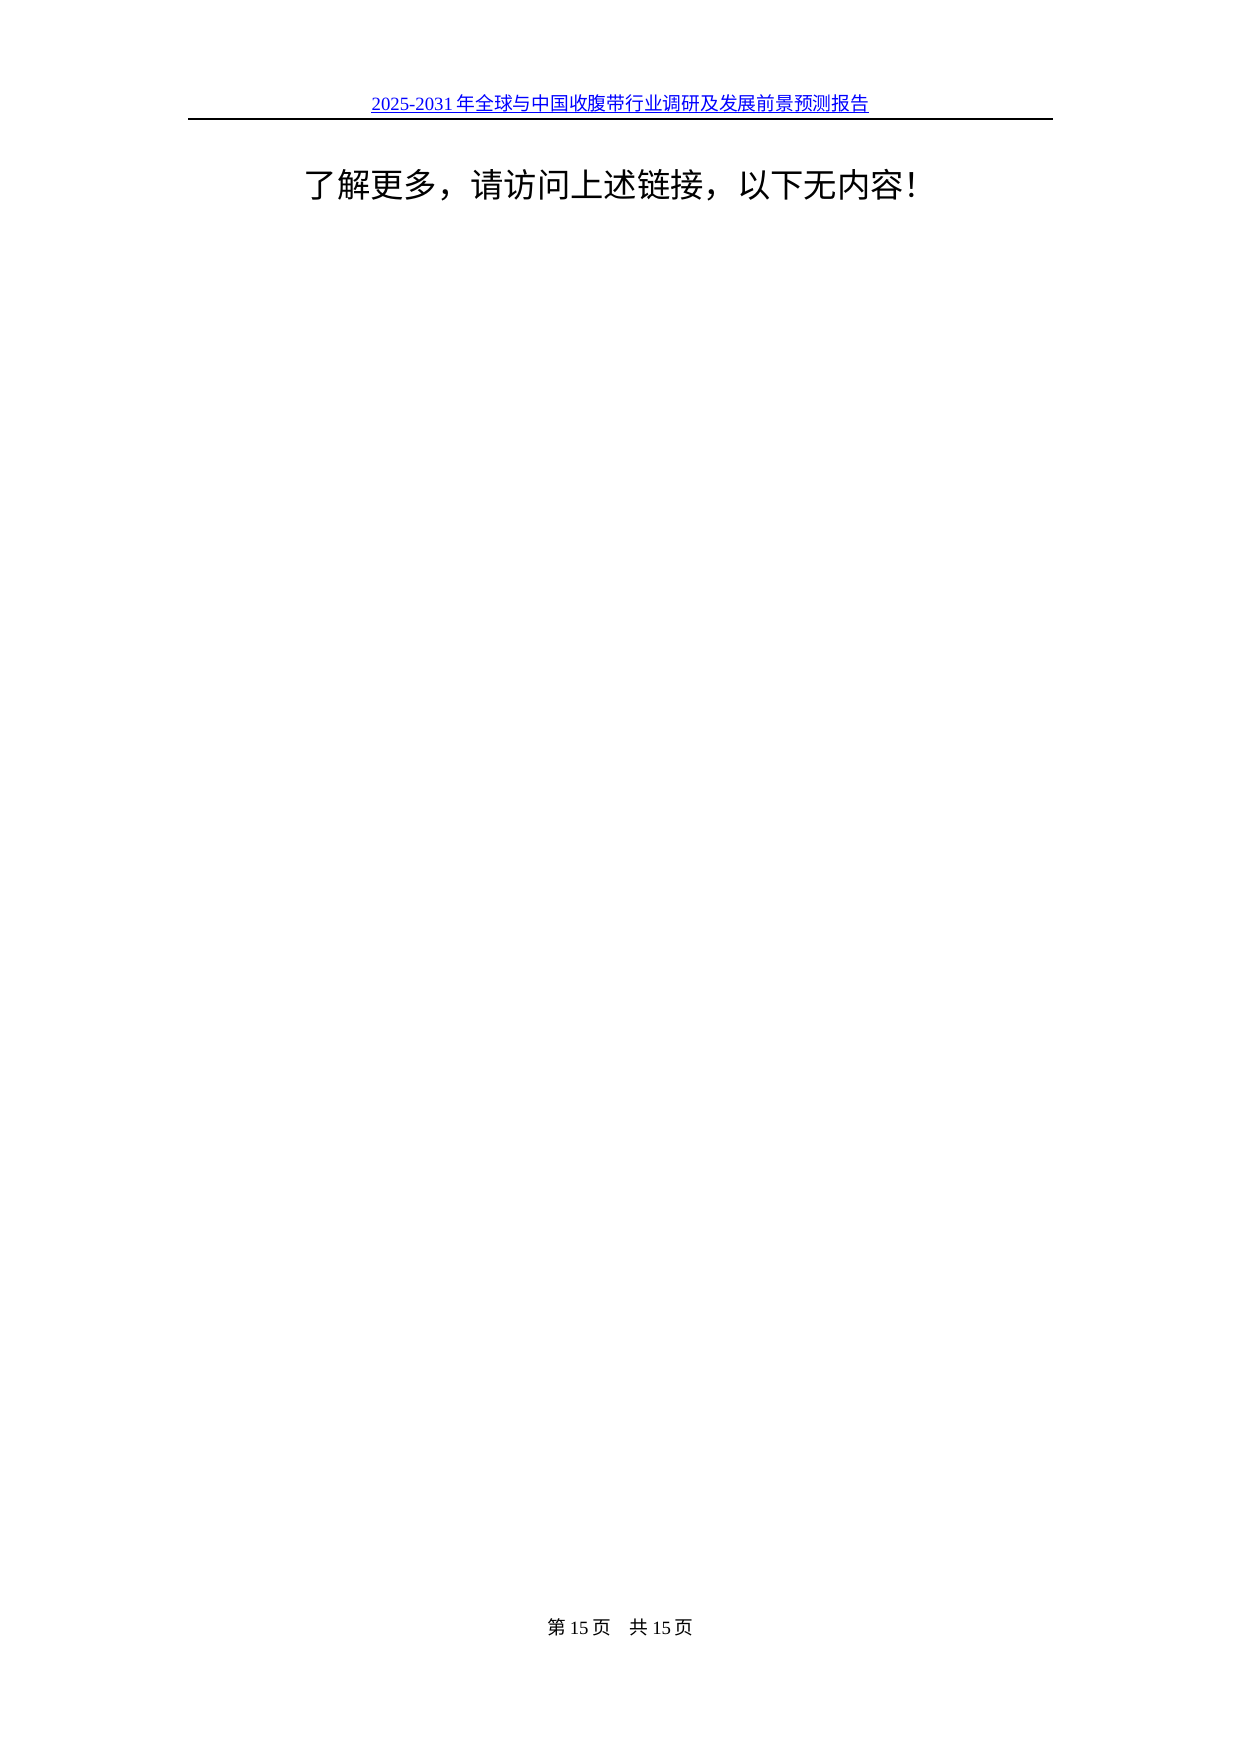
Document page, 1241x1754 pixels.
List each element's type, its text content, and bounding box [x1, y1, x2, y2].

title 了解更多，请访问上述链接，以下无内容！ [187, 150, 1053, 215]
